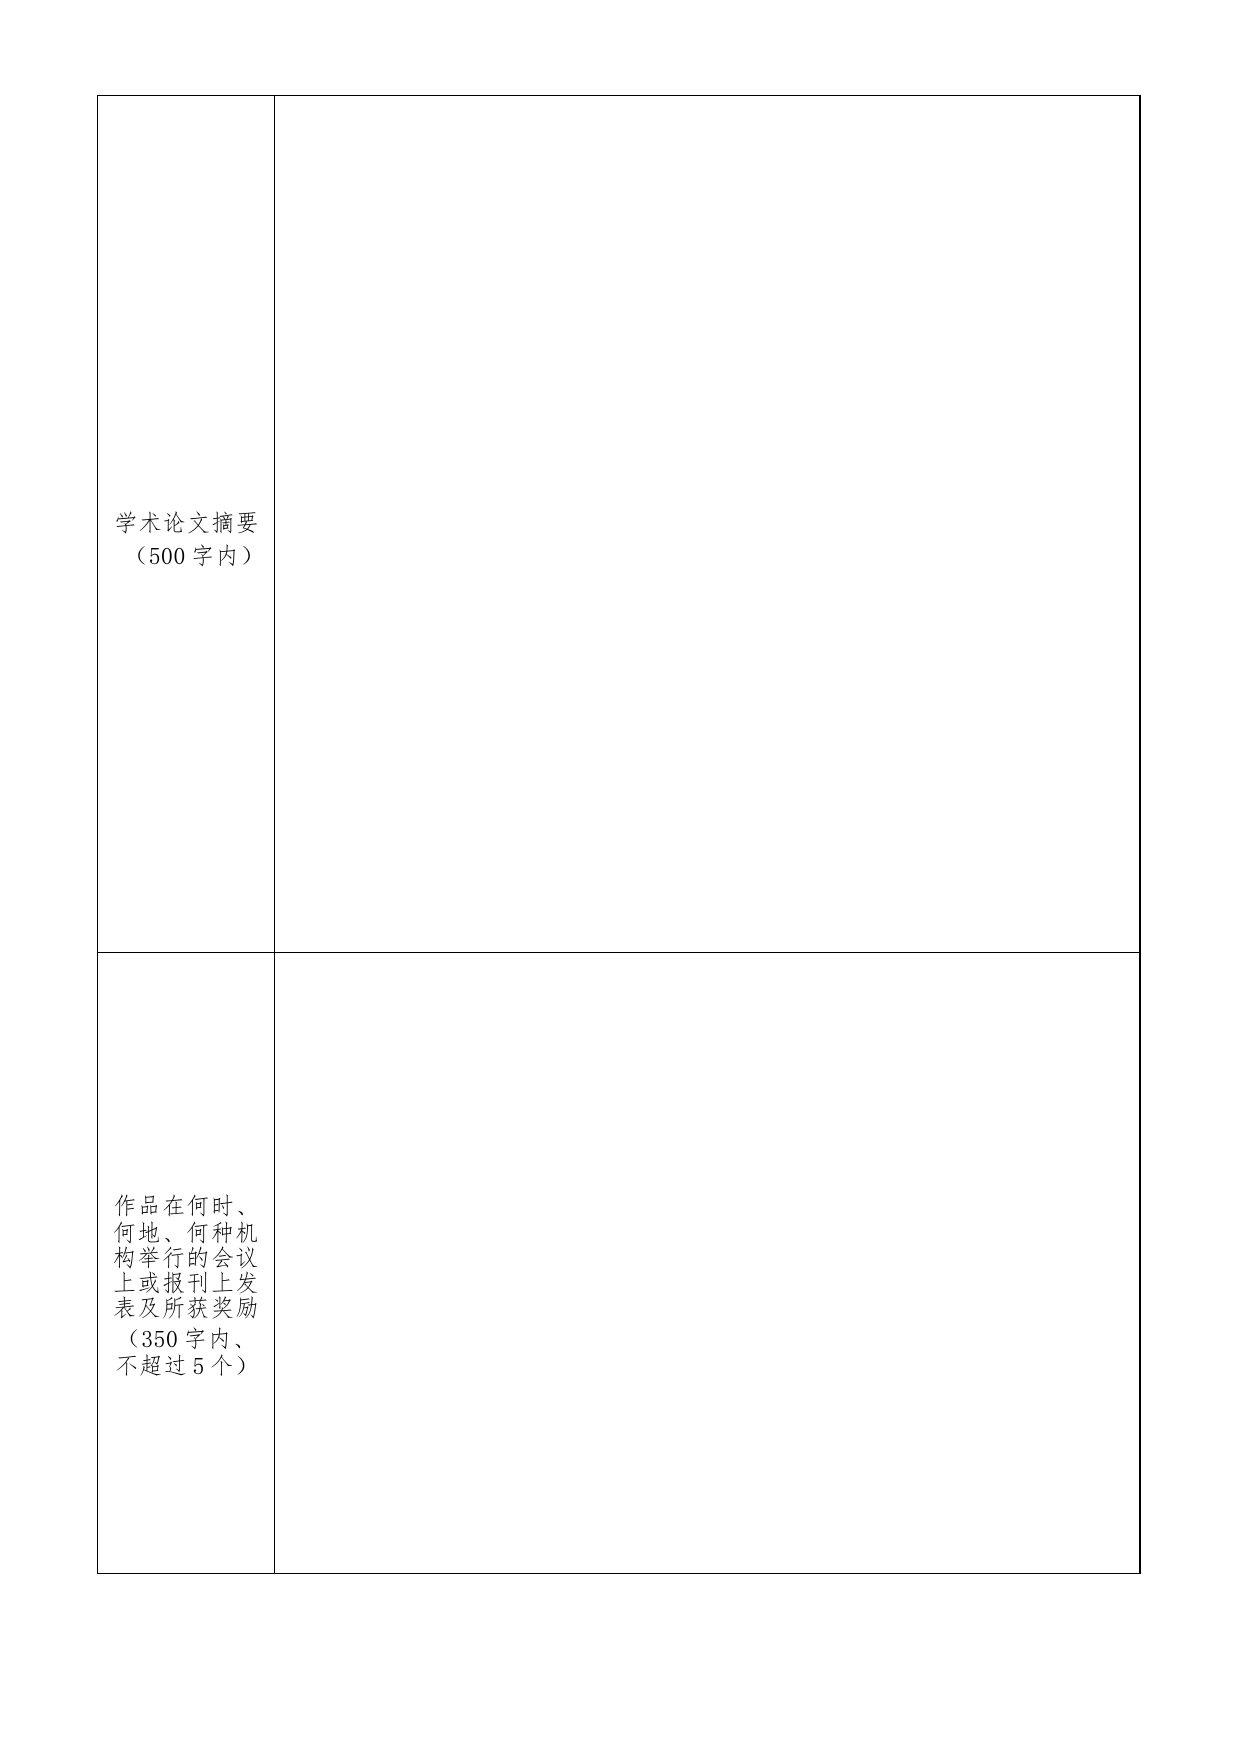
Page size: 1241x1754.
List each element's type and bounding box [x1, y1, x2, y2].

table_header [59, 70, 1177, 1671]
